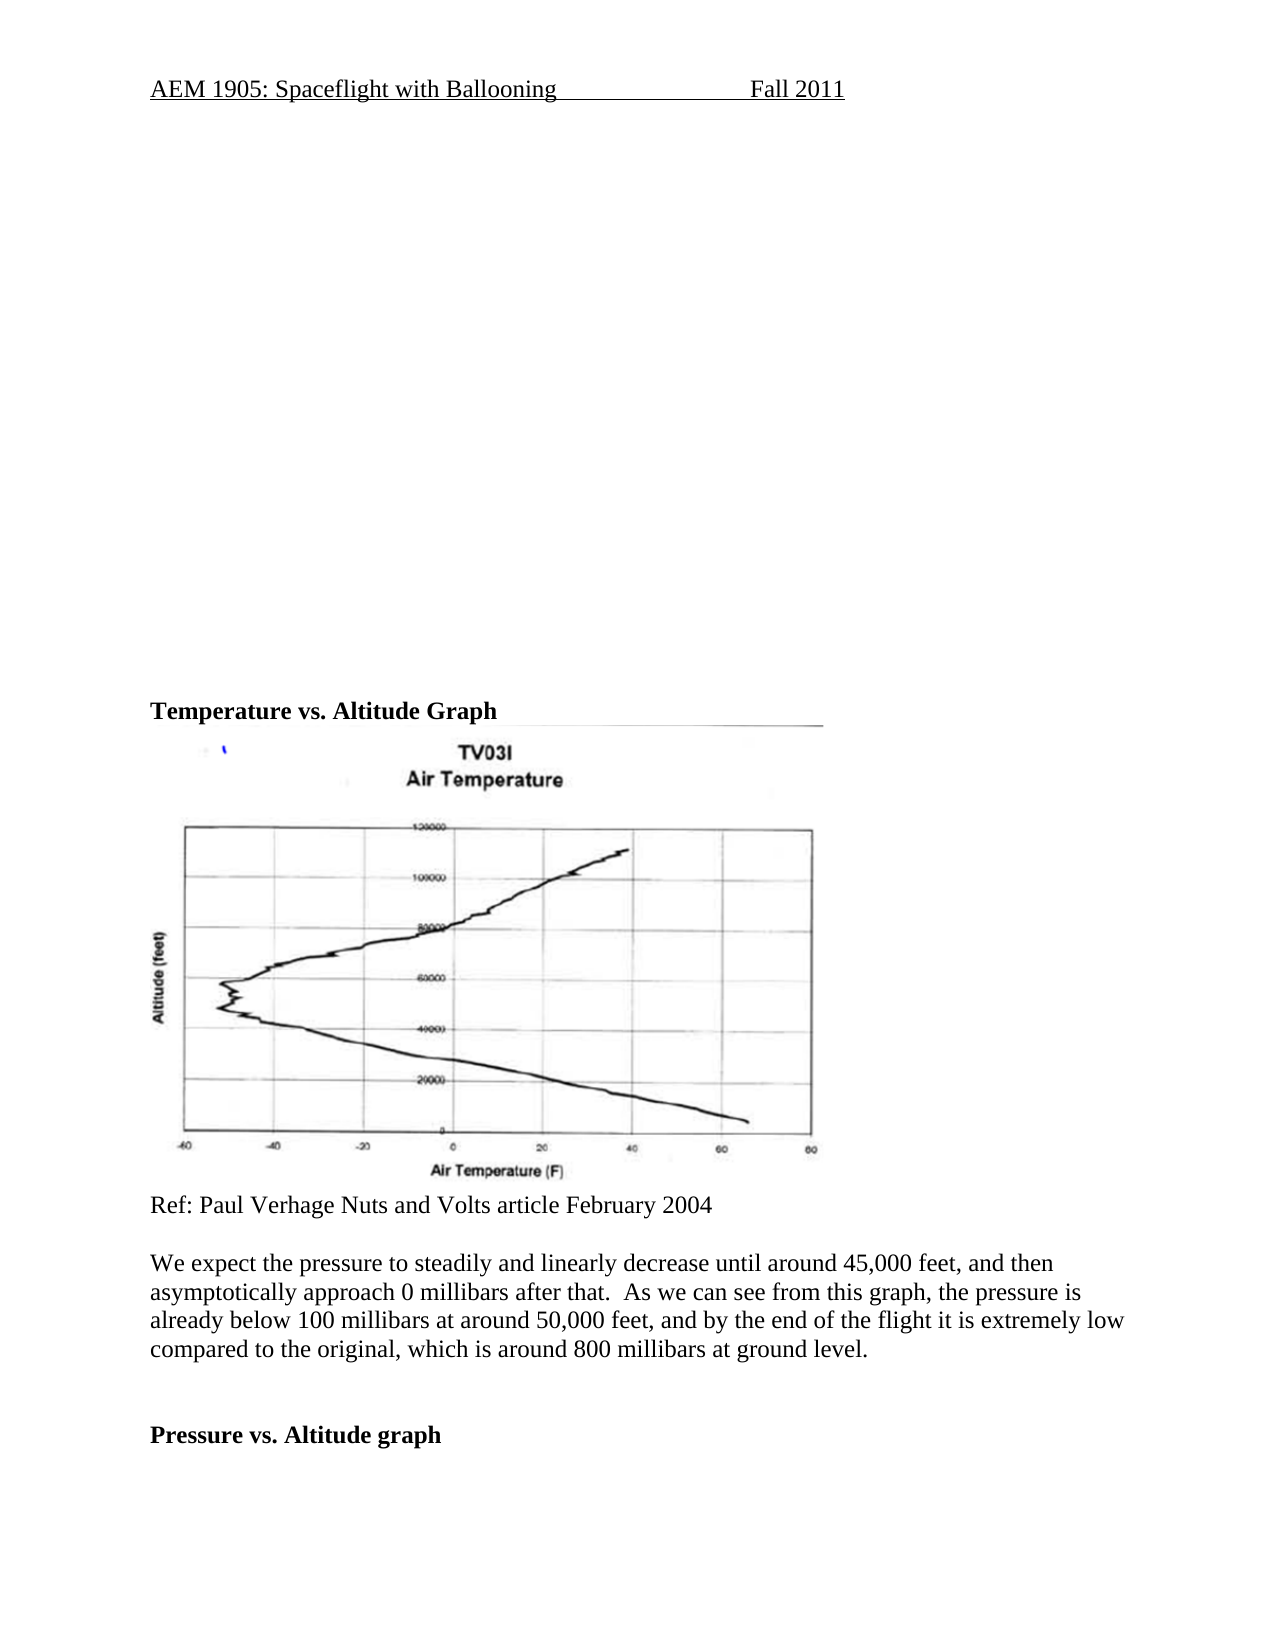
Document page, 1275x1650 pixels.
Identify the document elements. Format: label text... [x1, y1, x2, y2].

picture [150, 725, 824, 1191]
text We expect the pressure to steadily and linearly decrease until around 45,000 feet, and then asymptotically approach 0 millibars after that. As we can see from this graph, the pressure is already below 100 millibars at around 50,000 feet, and by the end of the flight it is extremely low compared to the original, which is around 800 millibars at ground level. [150, 1248, 1125, 1363]
text Temperature vs. Altitude Graph [150, 696, 1125, 725]
text Ref: Paul Verhage Nuts and Volts article February 2004 [150, 1191, 1125, 1219]
text Pressure vs. Altitude graph [150, 1421, 1125, 1449]
